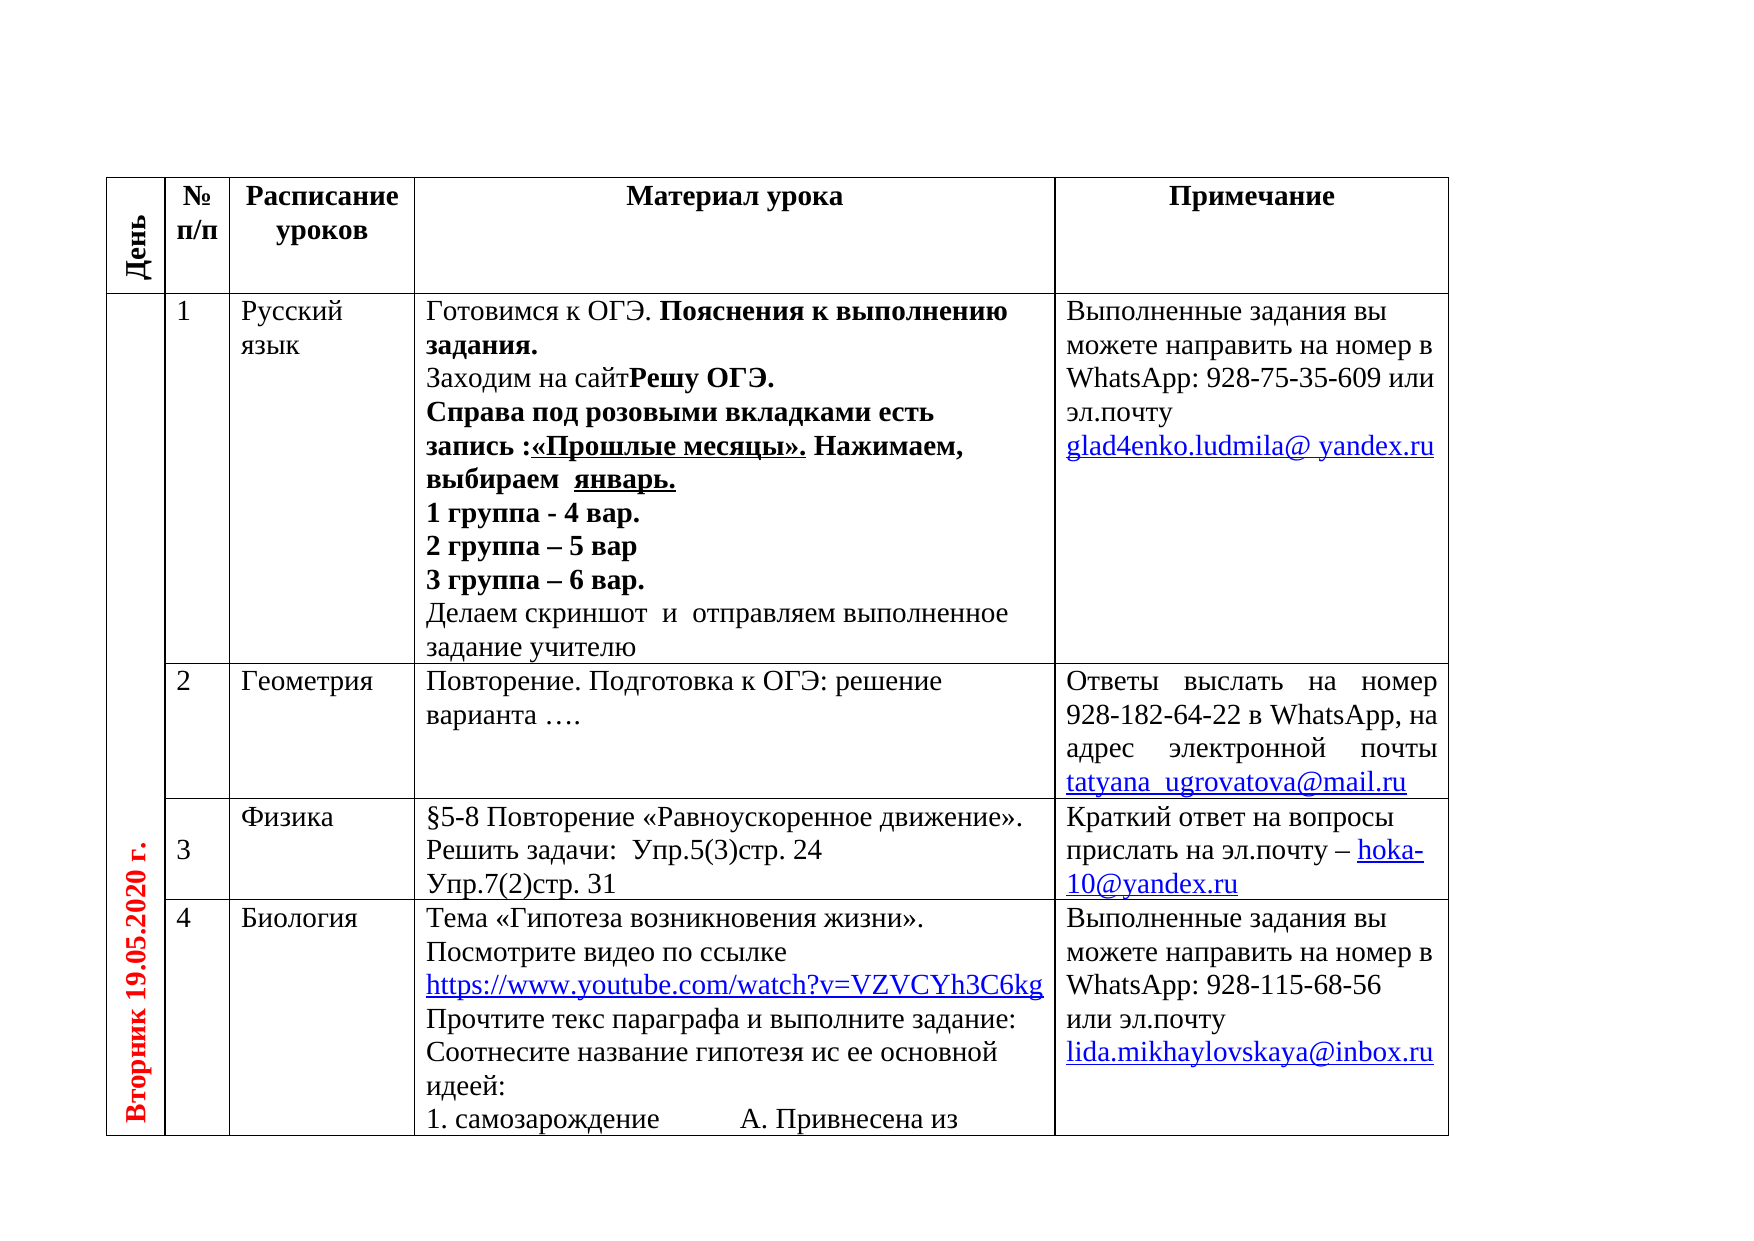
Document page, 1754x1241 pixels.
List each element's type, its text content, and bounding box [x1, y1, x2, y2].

table_cell Ответы выслать на номер 928-182-64-22 в WhatsApp, на адрес электронной почты tatyana_ugrovatova@mail.ru [1056, 664, 1448, 798]
table_cell 2 [166, 664, 229, 798]
table_cell Геометрия [230, 664, 414, 798]
table_cell Вторник 19.05.2020 г. [107, 294, 164, 1135]
table_cell 3 [166, 799, 229, 899]
table_cell Физика [230, 799, 414, 899]
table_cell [1056, 900, 1448, 1135]
table_cell Русский язык [230, 294, 414, 662]
table_cell 1 [166, 294, 229, 662]
table_header Примечание [1056, 178, 1448, 292]
table_header День недели [107, 178, 164, 292]
table_header Расписание уроков [230, 178, 414, 292]
table_cell Биология [230, 900, 414, 1135]
table_cell Готовимся к ОГЭ. Пояснения к выполнению задания. Заходим на сайтРешу ОГЭ. Справа под розовыми вкладками есть запись :«Прошлые месяцы». Нажимаем, выбираем январь. 1 группа - 4 вар. 2 группа – 5 вар 3 группа – 6 вар. Делаем скриншот и отправляем выполненное задание учителю [415, 294, 1054, 662]
table_cell Повторение. Подготовка к ОГЭ: решение варианта …. [415, 664, 1054, 798]
table_header № п/п [166, 178, 229, 292]
table_cell §5-8 Повторение «Равноускоренное движение». Решить задачи: Упр.5(3)стр. 24 Упр.7(2)стр. 31 [415, 799, 1054, 899]
table_cell 4 [166, 900, 229, 1135]
table_cell Краткий ответ на вопросы прислать на эл.почту – hoka-10@yandex.ru [1056, 799, 1448, 899]
table_header Материал урока [415, 178, 1054, 292]
table_cell Выполненные задания вы можете направить на номер в WhatsApp: 928-75-35-609 или эл.почту glad4enko.ludmila@ yandex.ru [1056, 294, 1448, 662]
